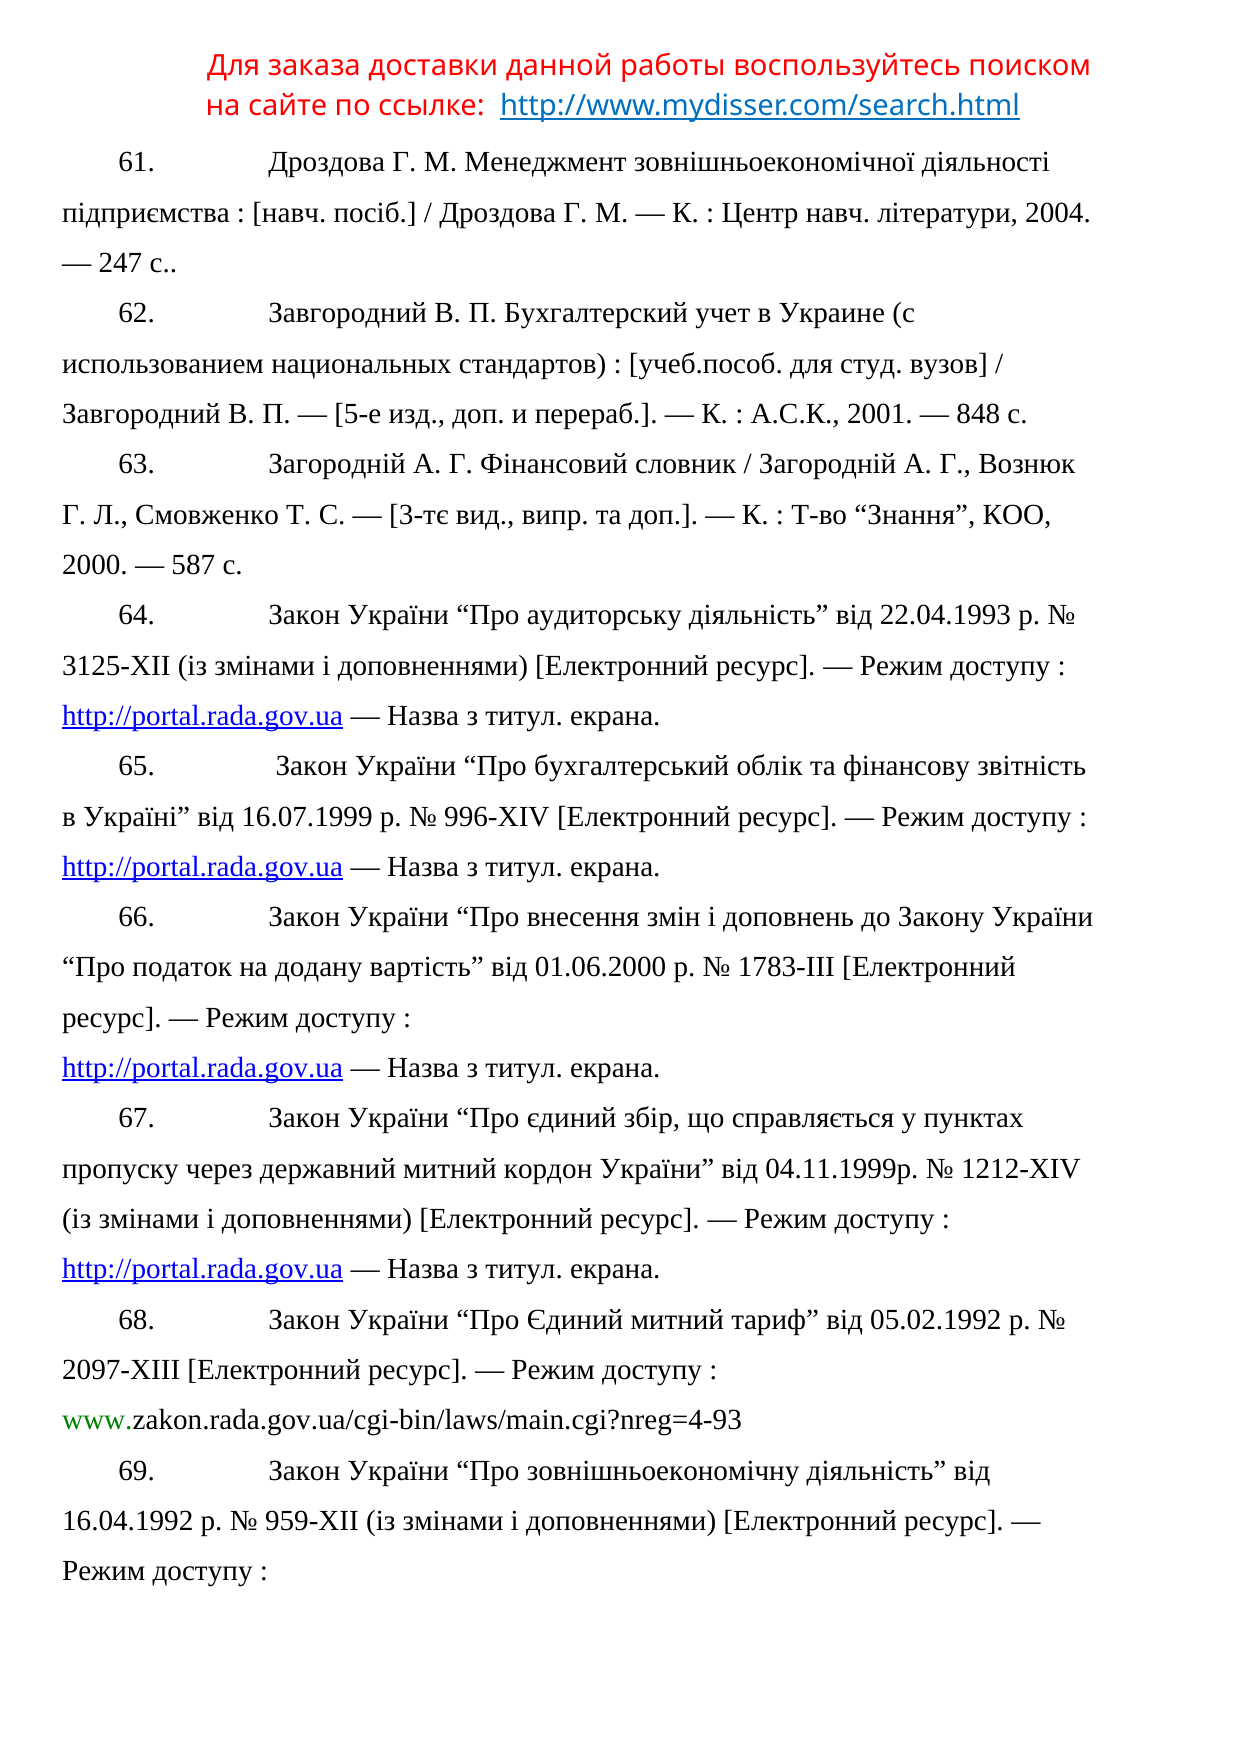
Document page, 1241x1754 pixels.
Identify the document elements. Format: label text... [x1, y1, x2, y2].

text www.zakon.rada.gov.ua/cgi-bin/laws/main.cgi?nreg=4-93 [62, 1402, 1107, 1436]
text http://portal.rada.gov.ua — Назва з титул. екрана. [62, 849, 1107, 882]
text http://portal.rada.gov.ua — Назва з титул. екрана. [62, 1050, 1107, 1084]
list Закон України “Про Єдиний митний тариф” від 05.02.1992 р. № 2097-ХІІІ [Електронний ресурс]. — Режим доступу : [62, 1302, 1107, 1386]
list Закон України “Про зовнішньоекономічну діяльність” від 16.04.1992 р. № 959-ХІІ (із змінами і доповненнями) [Електронний ресурс]. — Режим доступу : [62, 1453, 1107, 1587]
list Дроздова Г. М. Менеджмент зовнішньоекономічної діяльності підприємства : [навч. посіб.] / Дроздова Г. М. — К. : Центр навч. літератури, 2004. — 247 с.. [62, 144, 1107, 279]
list Загородній А. Г. Фінансовий словник / Загородній А. Г., Вознюк Г. Л., Смовженко Т. С. — [3-тє вид., випр. та доп.]. — К. : Т-во “Знання”, КОО, 2000. — 587 с. [62, 446, 1107, 581]
list Закон України “Про бухгалтерський облік та фінансову звітність в Україні” від 16.07.1999 р. № 996-ХІV [Електронний ресурс]. — Режим доступу : [62, 748, 1107, 832]
list Закон України “Про єдиний збір, що справляється у пунктах пропуску через державний митний кордон України” від 04.11.1999р. № 1212-XIV (із змінами і доповненнями) [Електронний ресурс]. — Режим доступу : [62, 1101, 1107, 1235]
text http://portal.rada.gov.ua — Назва з титул. екрана. [62, 698, 1107, 732]
list Закон України “Про внесення змін і доповнень до Закону України “Про податок на додану вартість” від 01.06.2000 р. № 1783-ІІІ [Електронний ресурс]. — Режим доступу : [62, 899, 1107, 1033]
list Закон України “Про аудиторську діяльність” від 22.04.1993 р. № 3125-ХІІ (із змінами і доповненнями) [Електронний ресурс]. — Режим доступу : [62, 597, 1107, 681]
list Завгородний В. П. Бухгалтерский учет в Украине (с использованием национальных стандартов) : [учеб.пособ. для студ. вузов] / Завгородний В. П. — [5-е изд., доп. и перераб.]. — К. : А.С.К., 2001. — 848 с. [62, 296, 1107, 430]
text http://portal.rada.gov.ua — Назва з титул. екрана. [62, 1251, 1107, 1285]
